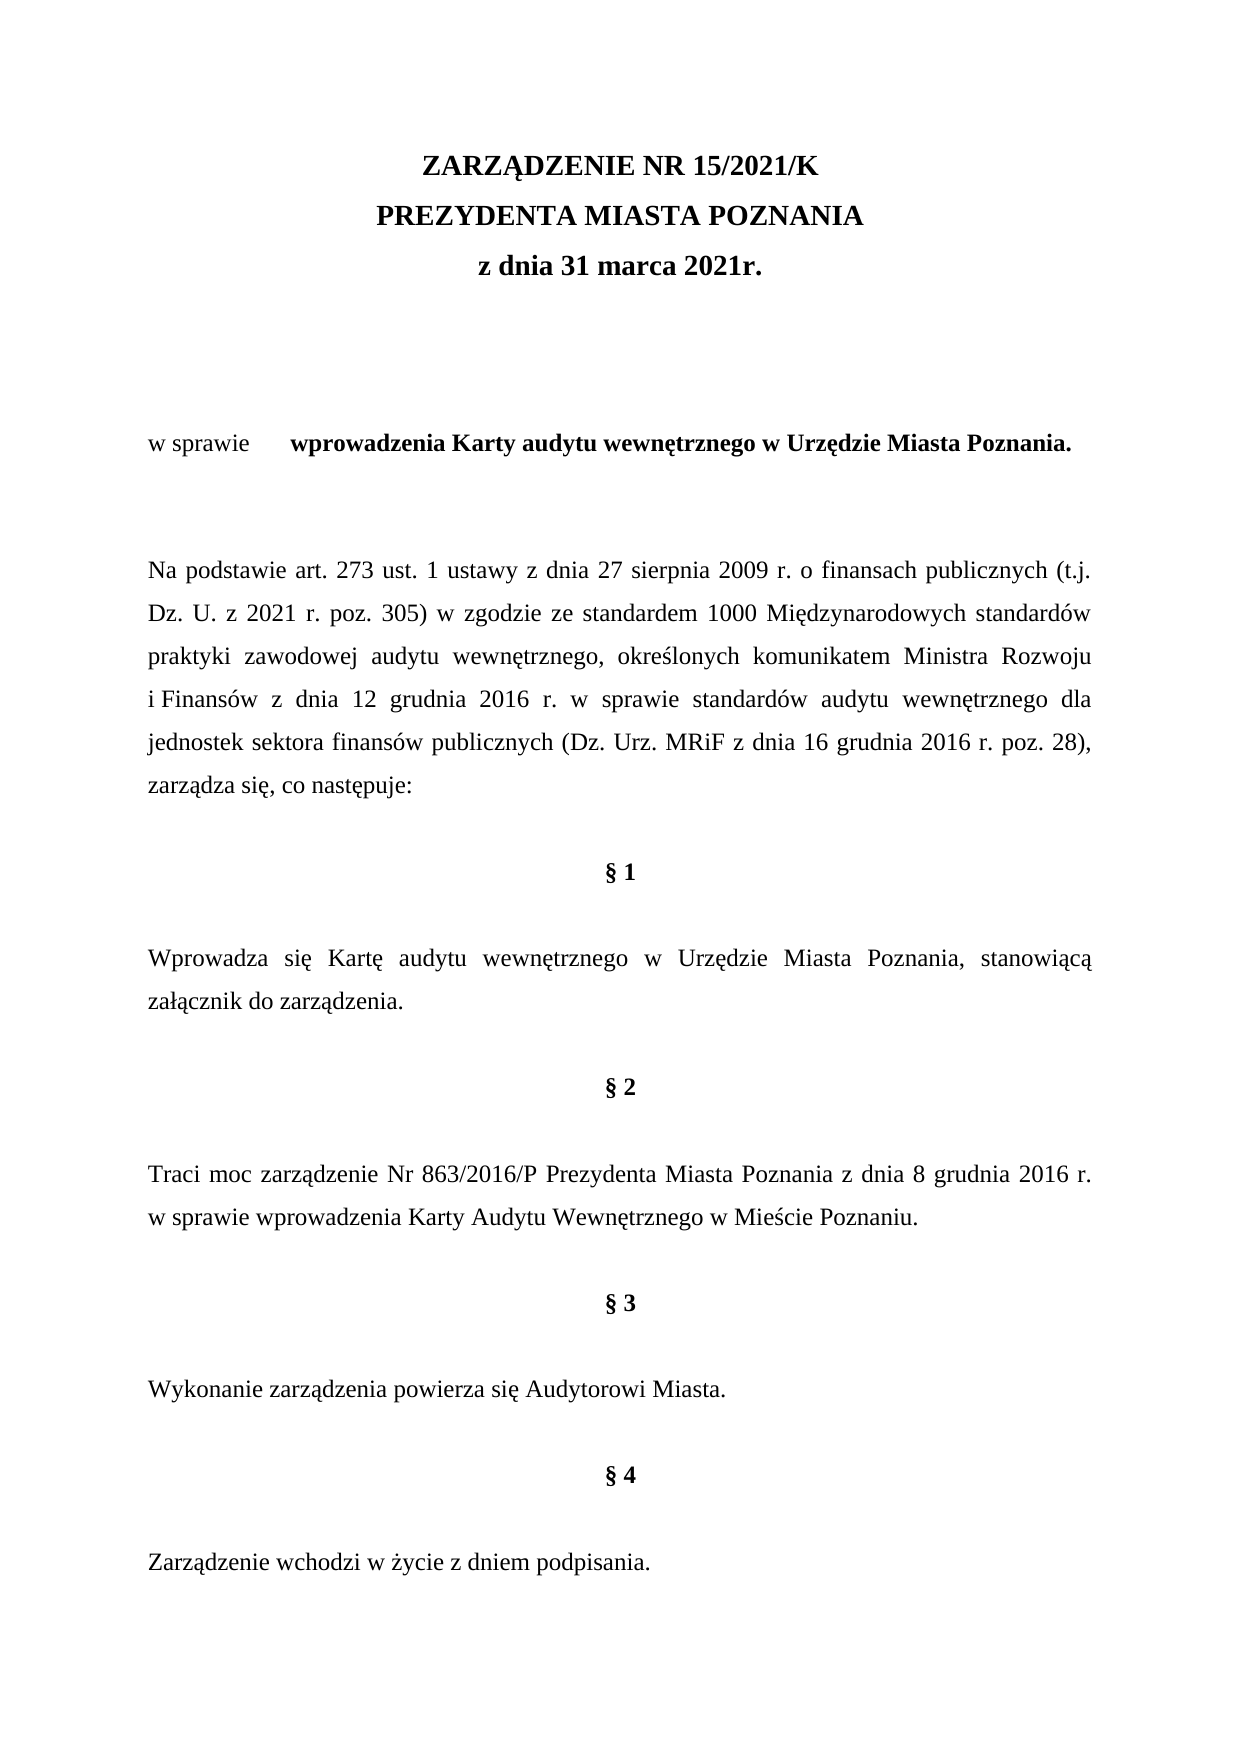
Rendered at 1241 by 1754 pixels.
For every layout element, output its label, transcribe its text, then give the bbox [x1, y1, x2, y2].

text Wykonanie zarządzenia powierza się Audytorowi Miasta. [148, 1374, 1093, 1403]
text z dnia 31 marca 2021r. [148, 248, 1093, 282]
table_header wprowadzenia Karty audytu wewnętrznego w Urzędzie Miasta Poznania. [279, 428, 1104, 469]
text Na podstawie art. 273 ust. 1 ustawy z dnia 27 sierpnia 2009 r. o finansach publicznych (t.j. Dz. U. z 2021 r. poz. 305) w zgodzie ze standardem 1000 Międzynarodowych standardów praktyki zawodowej audytu wewnętrznego, określonych komunikatem Ministra Rozwoju i Finansów z dnia 12 grudnia 2016 r. w sprawie standardów audytu wewnętrznego dla jednostek sektora finansów publicznych (Dz. Urz. MRiF z dnia 16 grudnia 2016 r. poz. 28), zarządza się, co następuje: [148, 555, 1093, 799]
text § 1 [148, 857, 1093, 886]
text Traci moc zarządzenie Nr 863/2016/P Prezydenta Miasta Poznania z dnia 8 grudnia 2016 r. w sprawie wprowadzenia Karty Audytu Wewnętrznego w Mieście Poznaniu. [148, 1159, 1093, 1231]
subtitle ZARZĄDZENIE NR [148, 148, 1093, 181]
text § 2 [148, 1072, 1093, 1101]
text Zarządzenie wchodzi w życie z dniem podpisania. [148, 1547, 1093, 1576]
text § 3 [148, 1288, 1093, 1317]
text § 4 [148, 1461, 1093, 1489]
subtitle PREZYDENTA MIASTA POZNANIA [148, 198, 1093, 231]
text Wprowadza się Kartę audytu wewnętrznego w Urzędzie Miasta Poznania, stanowiącą załącznik do zarządzenia. [148, 943, 1093, 1015]
table_header w sprawie [136, 428, 279, 469]
